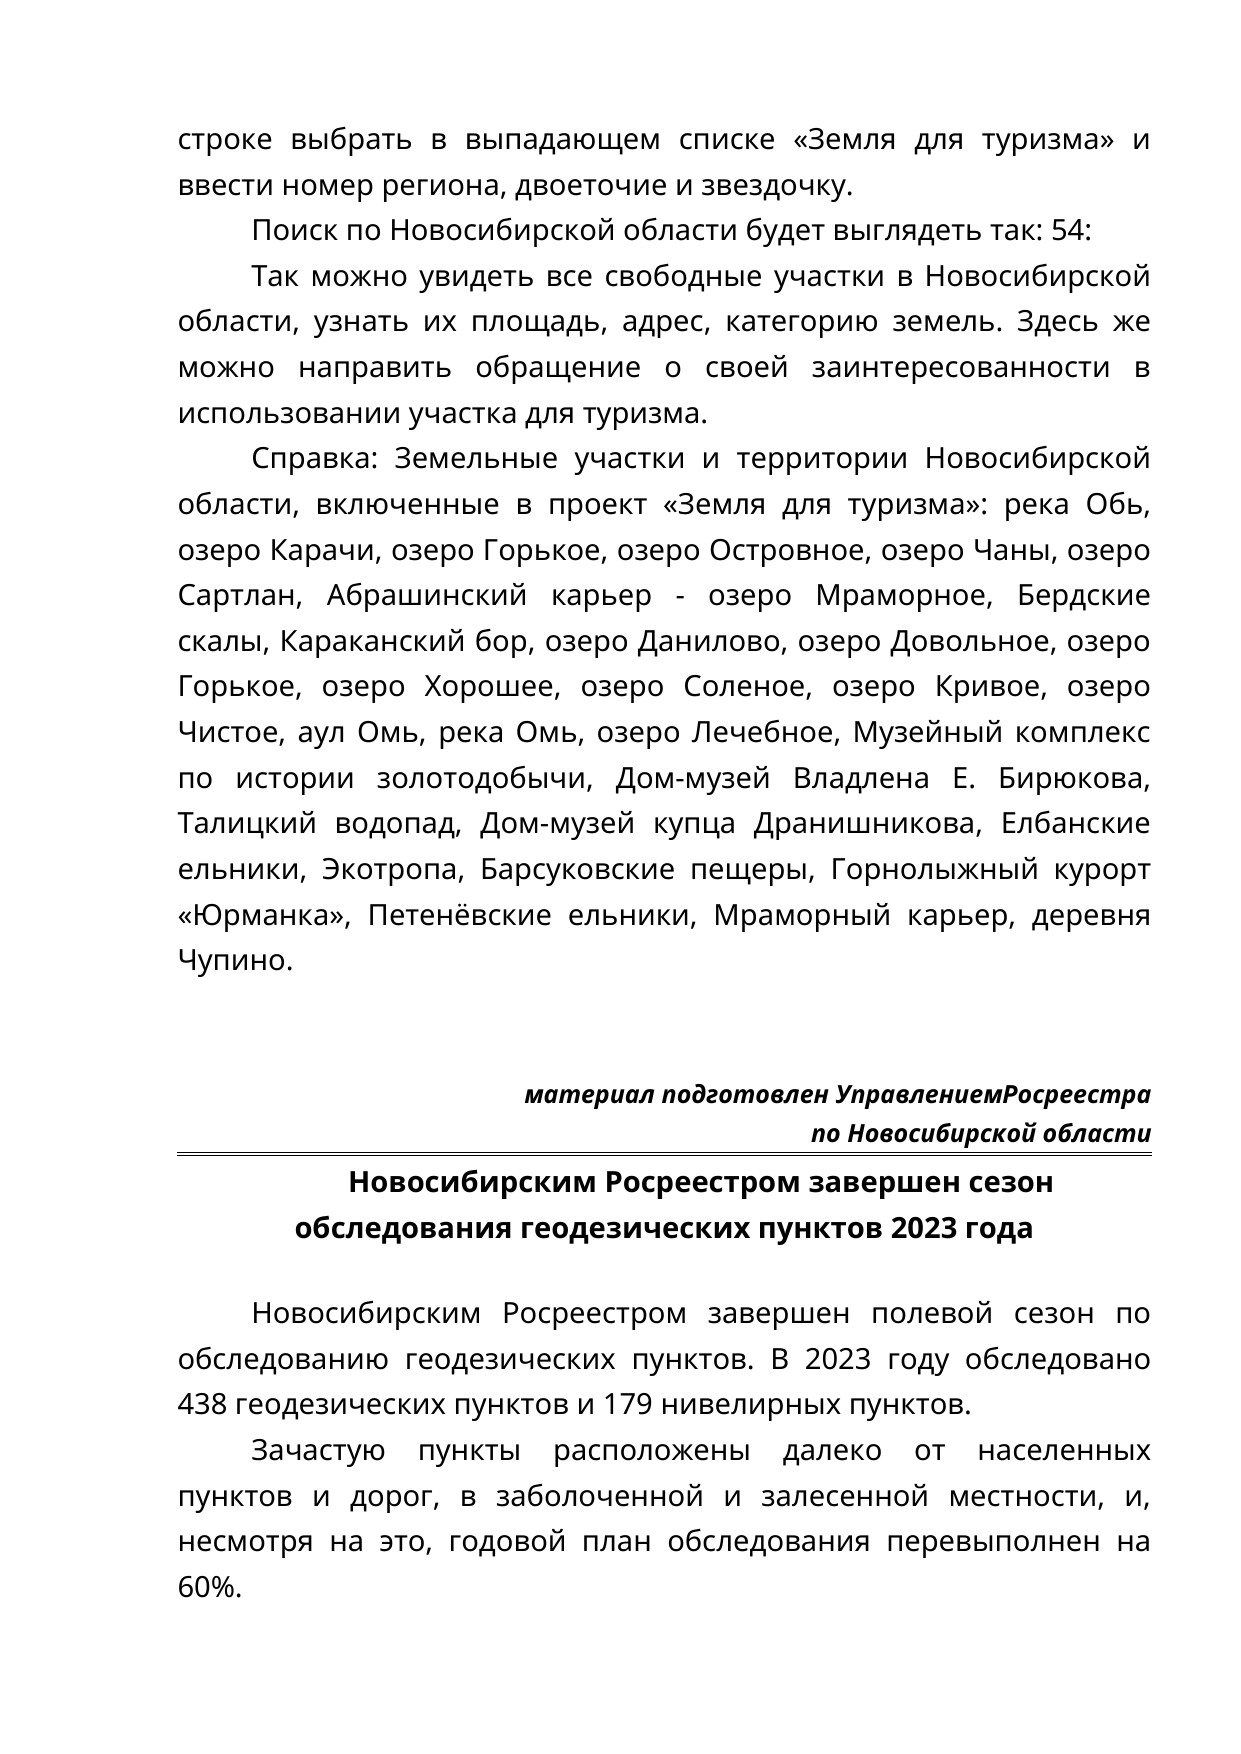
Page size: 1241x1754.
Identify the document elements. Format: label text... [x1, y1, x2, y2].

text Так можно увидеть все свободные участки в Новосибирской области, узнать их площадь, адрес, категорию земель. Здесь же можно направить обращение о своей заинтересованности в использовании участка для туризма. [177, 255, 1152, 432]
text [177, 118, 1152, 203]
text Зачастую пункты расположены далеко от населенных пунктов и дорог, в заболоченной и залесенной местности, и, несмотря на это, годовой план обследования перевыполнен на 60%. [177, 1429, 1152, 1606]
text Новосибирским Росреестром завершен полевой сезон по обследованию геодезических пунктов. В 2023 году обследовано 438 геодезических пунктов и 179 нивелирных пунктов. [177, 1292, 1152, 1423]
text Справка: Земельные участки и территории Новосибирской области, включенные в проект «Земля для туризма»: река Обь, озеро Карачи, озеро Горькое, озеро Островное, озеро Чаны, озеро Сартлан, Абрашинский карьер - озеро Мраморное, Бердские скалы, Караканский бор, озеро Данилово, озеро Довольное, озеро Горькое, озеро Хорошее, озеро Соленое, озеро Кривое, озеро Чистое, аул Омь, река Омь, озеро Лечебное, Музейный комплекс по истории золотодобычи, Дом-музей Владлена Е. Бирюкова, Талицкий водопад, Дом-музей купца Дранишникова, Елбанские ельники, Экотропа, Барсуковские пещеры, Горнолыжный курорт «Юрманка», Петенёвские ельники, Мраморный карьер, деревня Чупино. [177, 437, 1152, 979]
text материал подготовлен УправлениемРосреестра [177, 1076, 1152, 1110]
text по Новосибирской области [177, 1115, 1152, 1152]
text Новосибирским Росреестром завершен сезон обследования геодезических пунктов 2023 года [177, 1161, 1152, 1247]
text Поиск по Новосибирской области будет выглядеть так: 54: [177, 209, 1152, 249]
